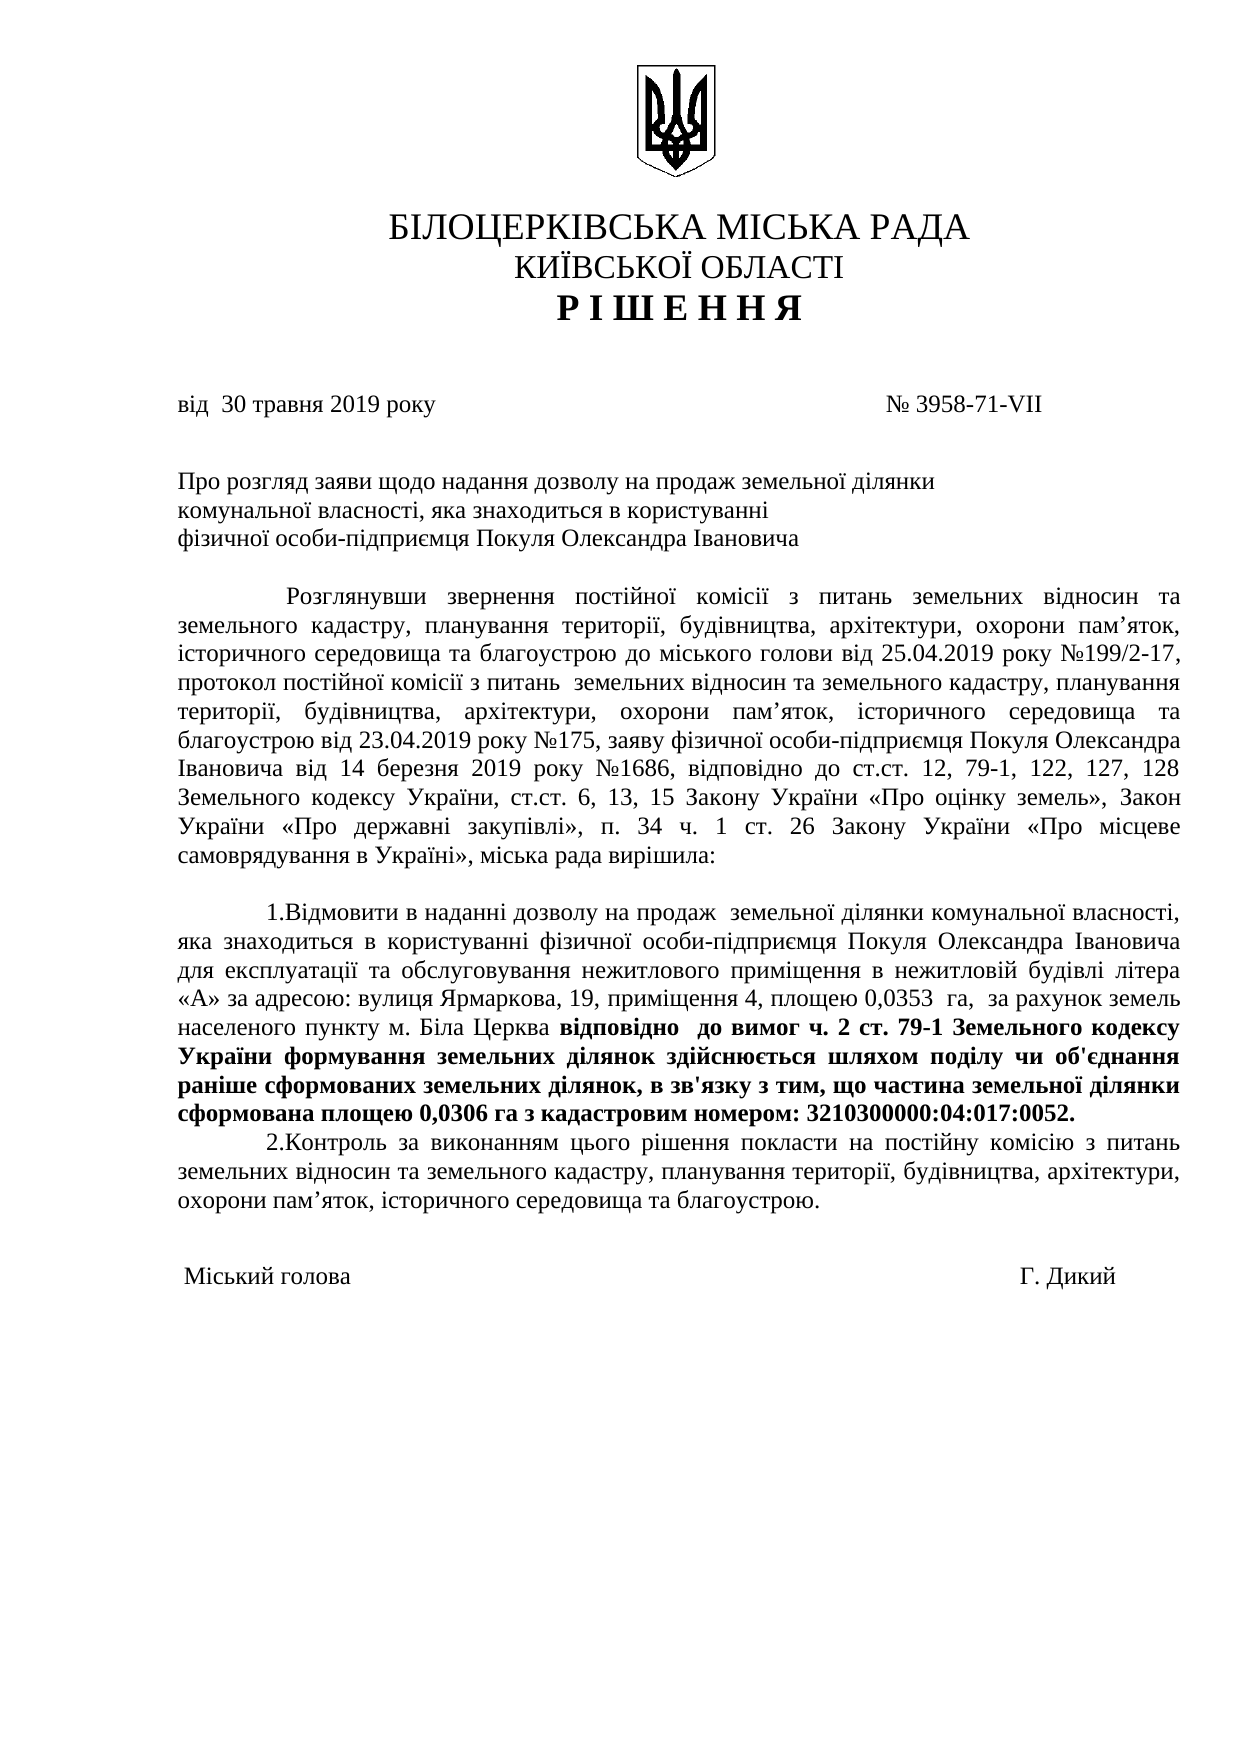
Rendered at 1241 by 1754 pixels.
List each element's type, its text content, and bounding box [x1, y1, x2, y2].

text КИЇВСЬКОЇ ОБЛАСТІ [177, 247, 1181, 286]
text від 30 травня 2019 року № 3958-71-VII [177, 329, 1181, 418]
text Р І Ш Е Н Н Я [177, 286, 1181, 329]
picture [631, 58, 726, 185]
text фізичної особи-підприємця Покуля Олександра Івановича [177, 523, 1181, 552]
text 2.Контроль за виконанням цього рішення покласти на постійну комісію з питань земельних відносин та земельного кадастру, планування території, будівництва, архітектури, охорони пам’яток, історичного середовища та благоустрою. [177, 1127, 1181, 1213]
text 1.Відмовити в наданні дозволу на продаж земельної ділянки комунальної власності, яка знаходиться в користуванні фізичної особи-підприємця Покуля Олександра Івановича для експлуатації та обслуговування нежитлового приміщення в нежитловій будівлі літера «А» за адресою: вулиця Ярмаркова, 19, приміщення 4, площею 0,0353 га, за рахунок земель населеного пункту м. Біла Церква відповідно до вимог ч. 2 ст. 79-1 Земельного кодексу України формування земельних ділянок здійснюється шляхом поділу чи об'єднання раніше сформованих земельних ділянок, в зв'язку з тим, що частина земельної ділянки сформована площею 0,0306 га з кадастровим номером: 3210300000:04:017:0052. [177, 897, 1181, 1041]
text Міський голова Г. Дикий [177, 1261, 1181, 1290]
text Розглянувши звернення постійної комісії з питань земельних відносин та земельного кадастру, планування території, будівництва, архітектури, охорони пам’яток, історичного середовища та благоустрою до міського голови від 25.04.2019 року №199/2-17, протокол постійної комісії з питань земельних відносин та земельного кадастру, планування території, будівництва, архітектури, охорони пам’яток, історичного середовища та благоустрою від 23.04.2019 року №175, заяву фізичної особи-підприємця Покуля Олександра Івановича від 14 березня 2019 року №1686, відповідно до ст.ст. 12, 79-1, 122, 127, 128 Земельного кодексу України, ст.ст. 6, 13, 15 Закону України «Про оцінку земель», Закон України «Про державні закупівлі», п. 34 ч. 1 ст. 26 Закону України «Про місцеве самоврядування в Україні», міська рада вирішила: [177, 581, 1181, 868]
text комунальної власності, яка знаходиться в користуванні [177, 495, 1181, 523]
text БІЛОЦЕРКІВСЬКА МІСЬКА РАДА [177, 204, 1181, 247]
text Про розгляд заяви щодо надання дозволу на продаж земельної ділянки [177, 466, 1181, 495]
